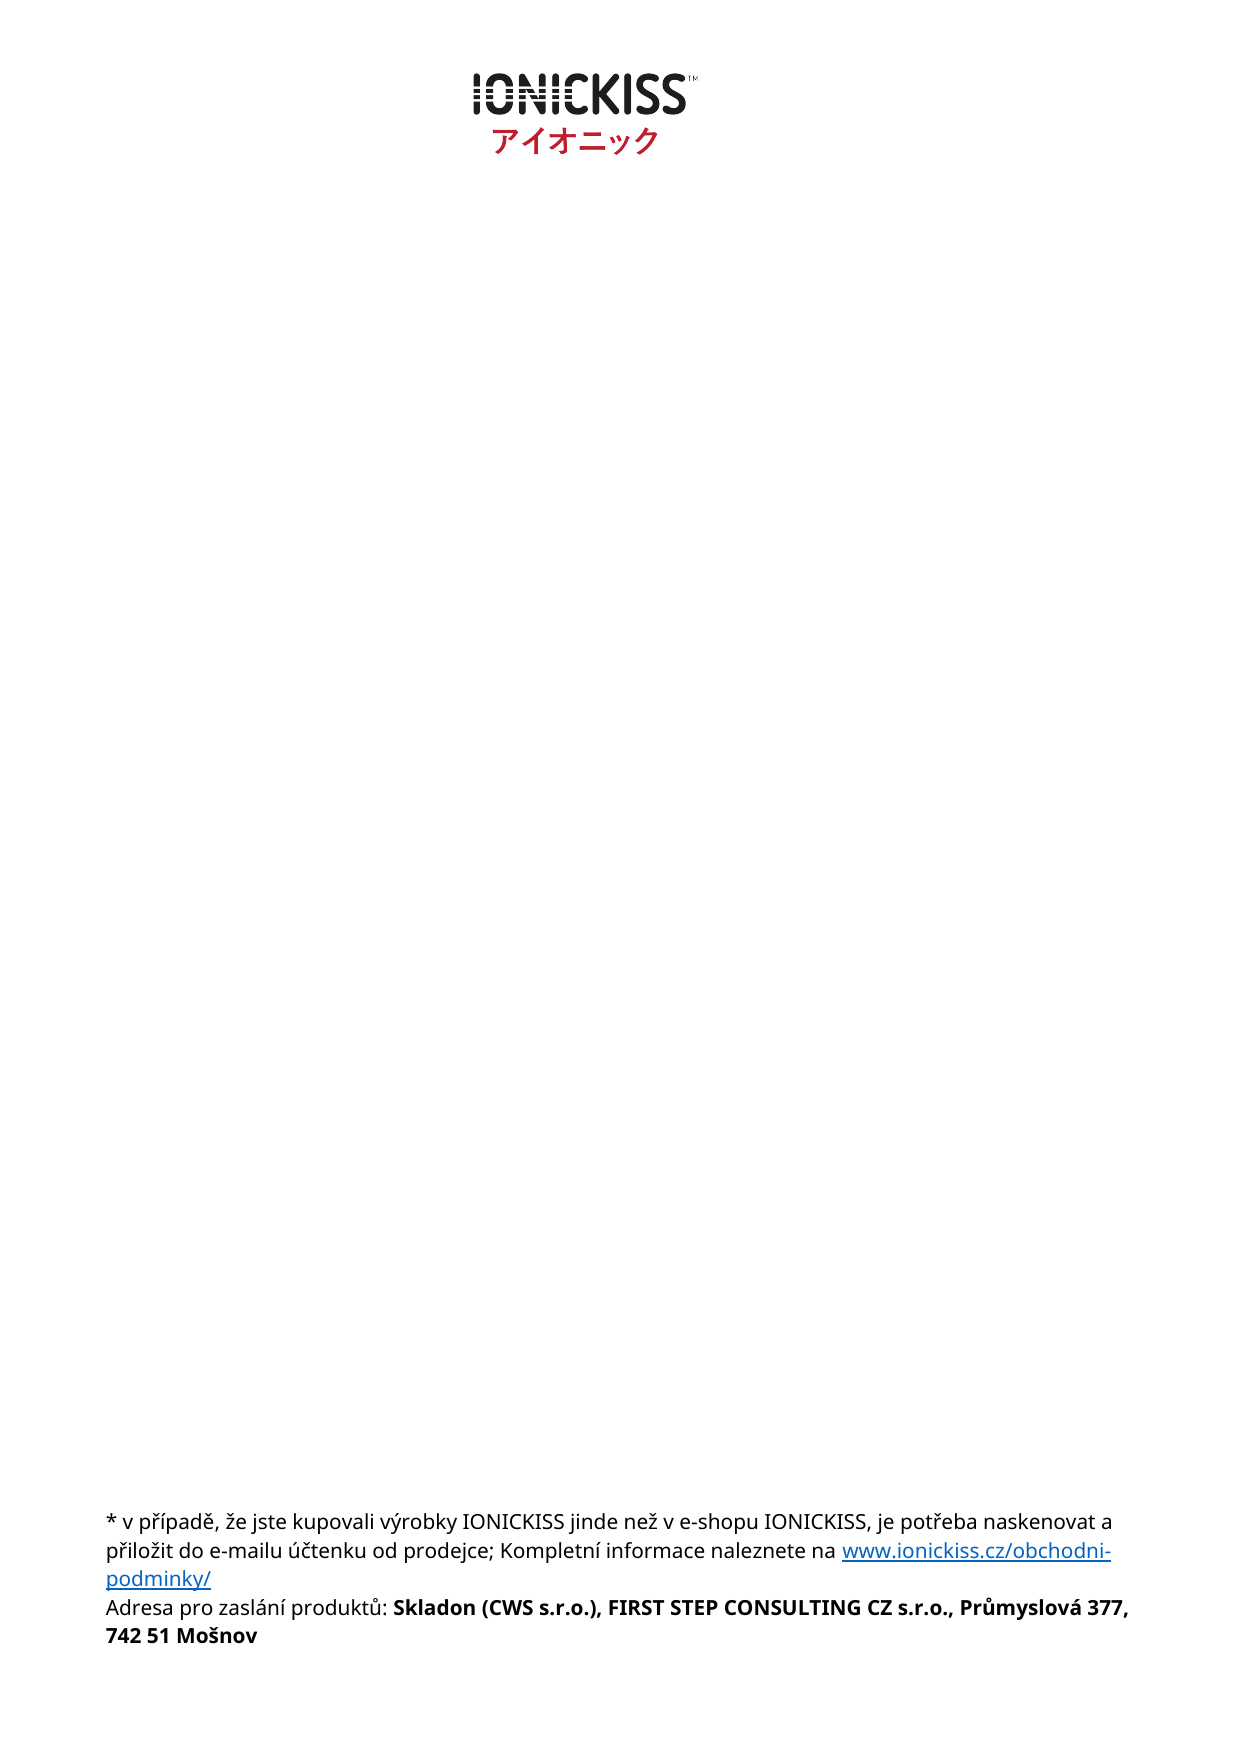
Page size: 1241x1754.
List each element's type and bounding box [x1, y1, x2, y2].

picture [473, 73, 698, 155]
